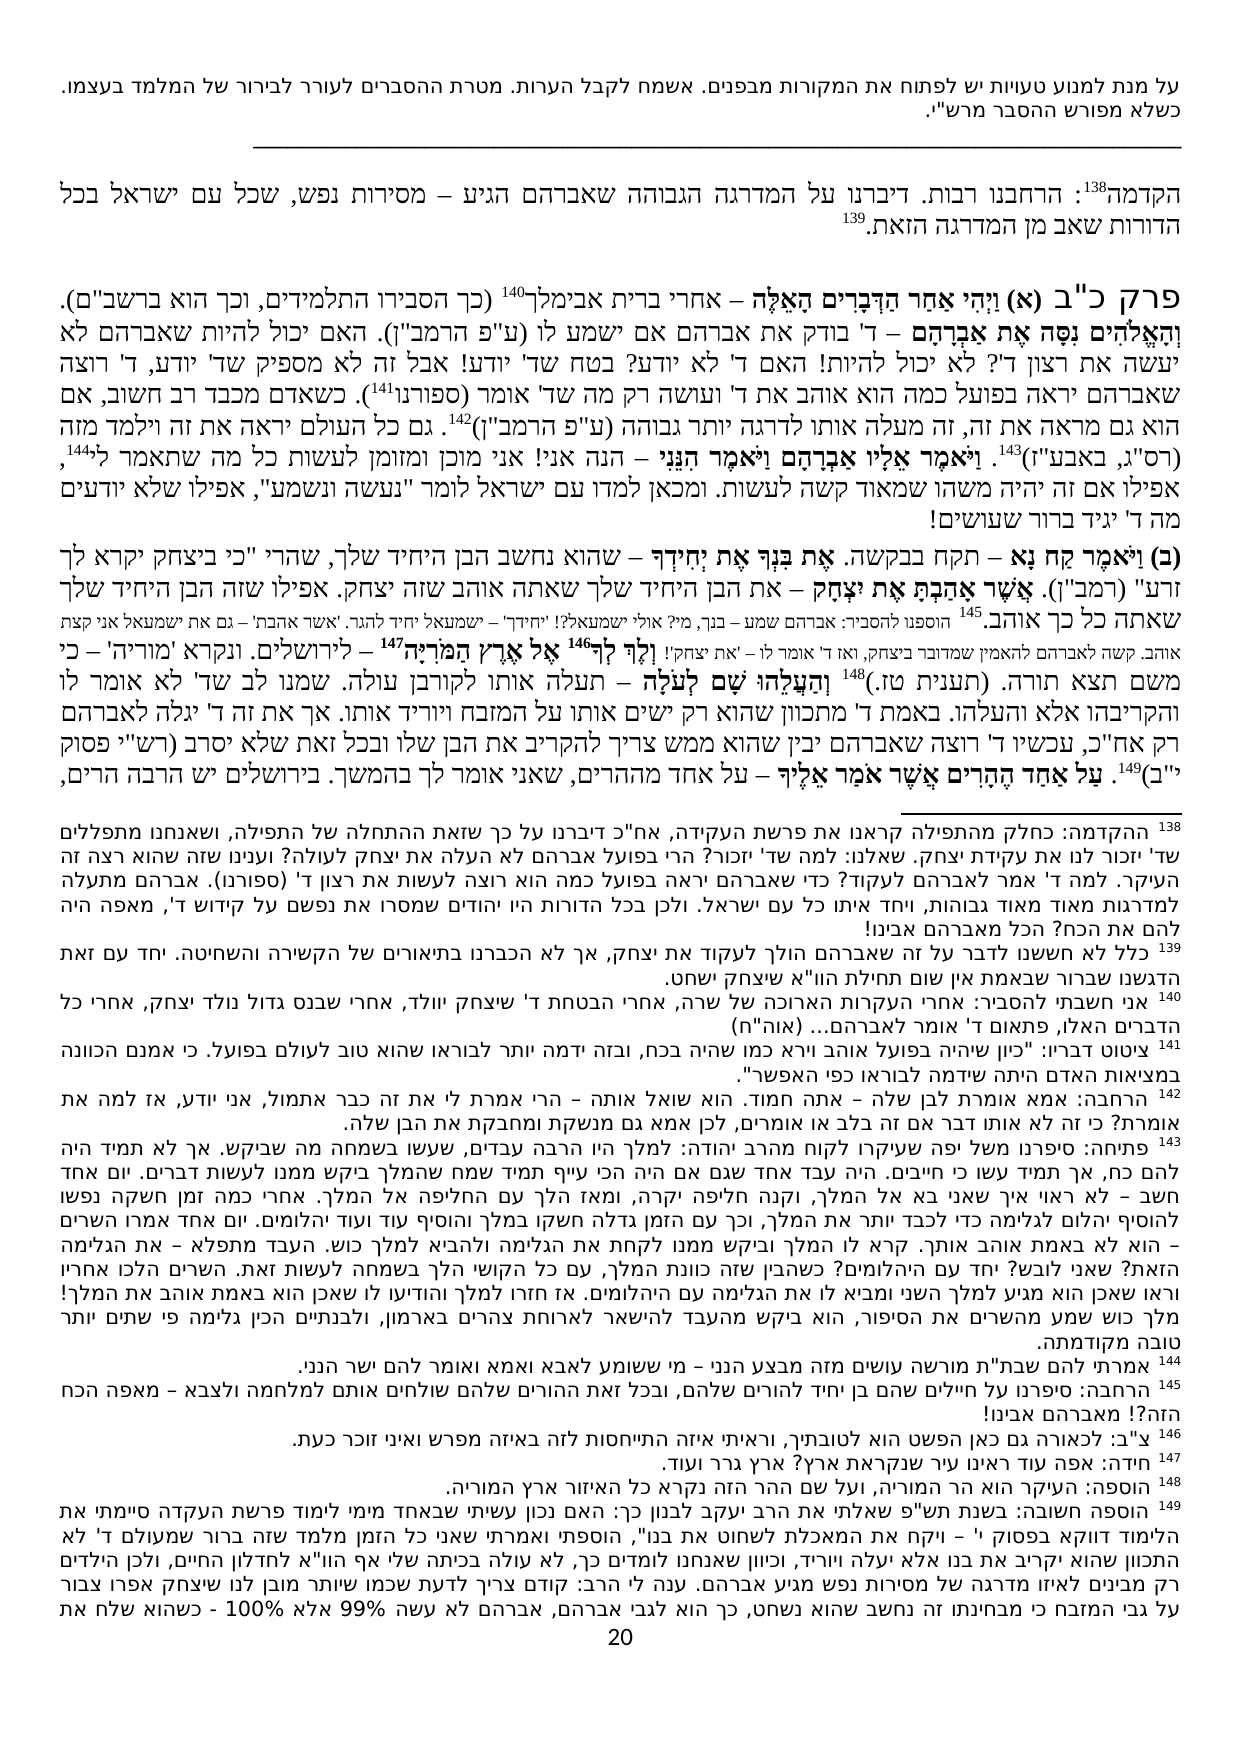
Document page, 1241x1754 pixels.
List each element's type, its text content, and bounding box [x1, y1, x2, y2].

text (ב) וַיֹּאמֶר קַח נָא – תקח בבקשה. אֶת בִּנְךָ אֶת יְחִידְךָ – שהוא נחשב הבן היחיד שלך, שהרי "כי ביצחק יקרא לך זרע" (רמב"ן). אֲשֶׁר אָהַבְתָּ אֶת יִצְחָק – את הבן היחיד שלך שאתה אוהב שזה יצחק. אפילו שזה הבן היחיד שלך שאתה כל כך אוהב. הוספנו להסביר: אברהם שמע – בנך, מי? אולי ישמעאל?! 'יחידך' – ישמעאל יחיד להגר. 'אשר אהבת' – גם את ישמעאל אני קצת אוהב. קשה לאברהם להאמין שמדובר ביצחק, ואז ד' אומר לו – 'את יצחק'! וְלֶךְ לְךָ אֶל אֶרֶץ הַמֹּרִיָּה – לירושלים. ונקרא 'מוריה' – כי משם תצא תורה. (תענית טז.) וְהַעֲלֵהוּ שָׁם לְעֹלָה – תעלה אותו לקורבן עולה. שמנו לב שד' לא אומר לו והקריבהו אלא והעלהו. באמת ד' מתכוון שהוא רק ישים אותו על המזבח ויוריד אותו. אך את זה ד' יגלה לאברהם רק אח"כ, עכשיו ד' רוצה שאברהם יבין שהוא ממש צריך להקריב את הבן שלו ובכל זאת שלא יסרב (רש"י פסוק י"ב). עַל אַחַד הֶהָרִים אֲשֶׁר אֹמַר אֵלֶיךָ – על אחד מההרים, שאני אומר לך בהמשך. בירושלים יש הרבה הרים, ואחד מהם הוא ההר שיבחר (גילינו כבר שזה מקום בית המקדש). נזכרנו שהיה עוד פעם שד' אמר לאברהם ללכת לאיזה מקום והוא לא גילה לו לאן, גם שם אברהם אבינו עשה את רצון ד' אפילו שהוא לא ידע לאן ללכת, וגם כאן אותו דבר. ד' רוצה להראות שאברהם הולך אחרי דבר ד' ב"עיניים עצומות", אפילו שהוא לא יודע לאן הוא צריך ללכת. [59, 541, 1181, 790]
text פרק כ"ב (א) וַיְהִי אַחַר הַדְּבָרִים הָאֵלֶּה – אחרי ברית אבימלך (כך הסבירו התלמידים, וכך הוא ברשב"ם). וְהָאֱלֹהִים נִסָּה אֶת אַבְרָהָם – ד' בודק את אברהם אם ישמע לו (ע"פ הרמב"ן). האם יכול להיות שאברהם לא יעשה את רצון ד'? לא יכול להיות! האם ד' לא יודע? בטח שד' יודע! אבל זה לא מספיק שד' יודע, ד' רוצה שאברהם יראה בפועל כמה הוא אוהב את ד' ועושה רק מה שד' אומר (ספורנו). כשאדם מכבד רב חשוב, אם הוא גם מראה את זה, זה מעלה אותו לדרגה יותר גבוהה (ע"פ הרמב"ן). גם כל העולם יראה את זה וילמד מזה (רס"ג, באבע"ז). וַיֹּאמֶר אֵלָיו אַבְרָהָם וַיֹּאמֶר הִנֵּנִי – הנה אני! אני מוכן ומזומן לעשות כל מה שתאמר לי, אפילו אם זה יהיה משהו שמאוד קשה לעשות. ומכאן למדו עם ישראל לומר "נעשה ונשמע", אפילו שלא יודעים מה ד' יגיד ברור שעושים! [59, 246, 1181, 534]
text הקדמה: הרחבנו רבות. דיברנו על המדרגה הגבוהה שאברהם הגיע – מסירות נפש, שכל עם ישראל בכל הדורות שאב מן המדרגה הזאת. [59, 178, 1181, 240]
